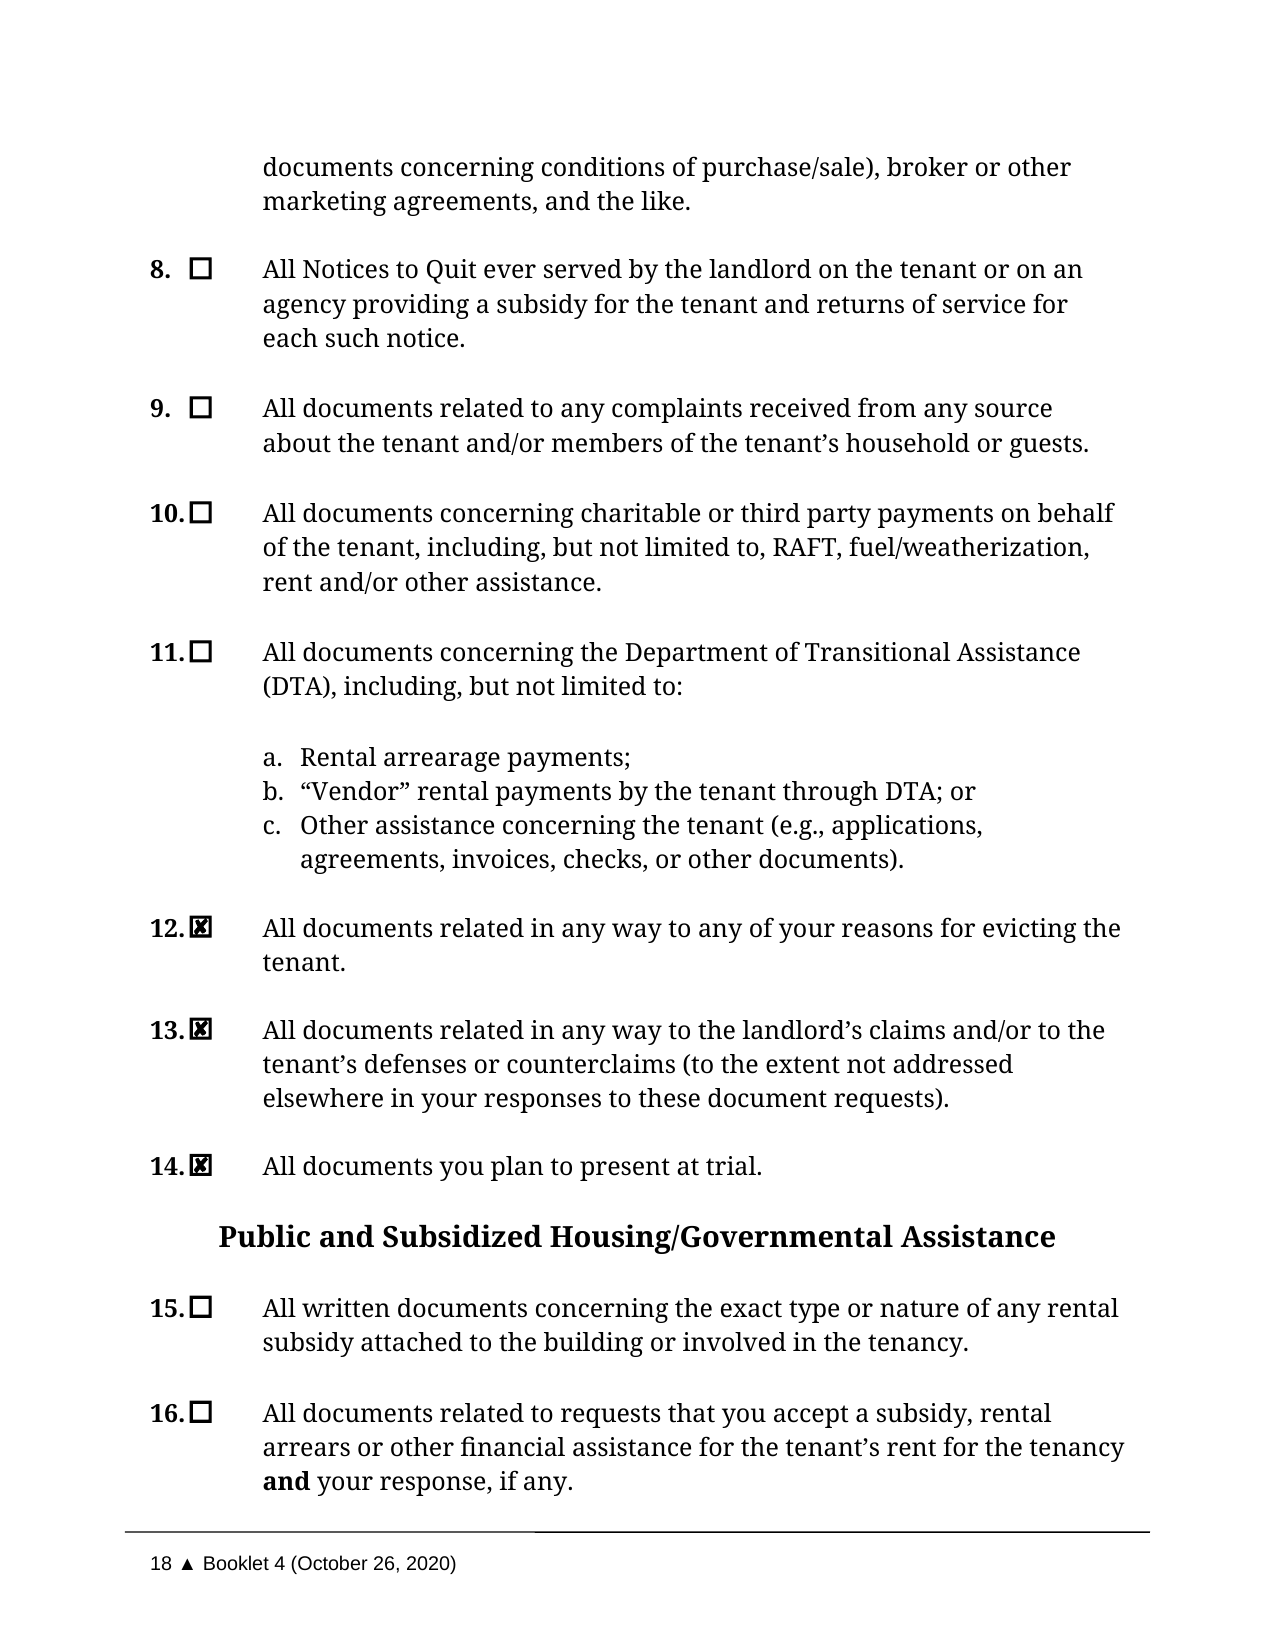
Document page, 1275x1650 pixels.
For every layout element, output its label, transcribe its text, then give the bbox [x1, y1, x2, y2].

list All Notices to Quit ever served by the landlord on the tenant or on an agency providing a subsidy for the tenant and returns of service for each such notice. [150, 252, 1125, 354]
list All documents related to any complaints received from any source about the tenant and/or members of the tenant’s household or guests. [150, 391, 1125, 459]
list All written documents concerning the exact type or nature of any rental subsidy attached to the building or involved in the tenancy. [150, 1291, 1125, 1359]
list All documents concerning the Department of Transitional Assistance (DTA), including, but not limited to: [150, 635, 1125, 703]
list All documents related in any way to any of your reasons for evicting the tenant. [150, 910, 1125, 978]
text Public and Subsidized Housing/Governmental Assistance [150, 1217, 1125, 1256]
list Rental arrearage payments; [262, 740, 1125, 774]
list All documents related in any way to the landlord’s claims and/or to the tenant’s defenses or counterclaims (to the extent not addressed elsewhere in your responses to these document requests). [150, 1012, 1125, 1114]
list All documents related to requests that you accept a subsidy, rental arrears or other financial assistance for the tenant’s rent for the tenancy and your response, if any. [150, 1395, 1125, 1498]
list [150, 150, 1125, 218]
list All documents you plan to present at trial. [150, 1149, 1125, 1183]
list “Vendor” rental payments by the tenant through DTA; or [262, 774, 1125, 808]
list All documents concerning charitable or third party payments on behalf of the tenant, including, but not limited to, RAFT, fuel/weatherization, rent and/or other assistance. [150, 496, 1125, 598]
list Other assistance concerning the tenant (e.g., applications, agreements, invoices, checks, or other documents). [262, 808, 1125, 876]
